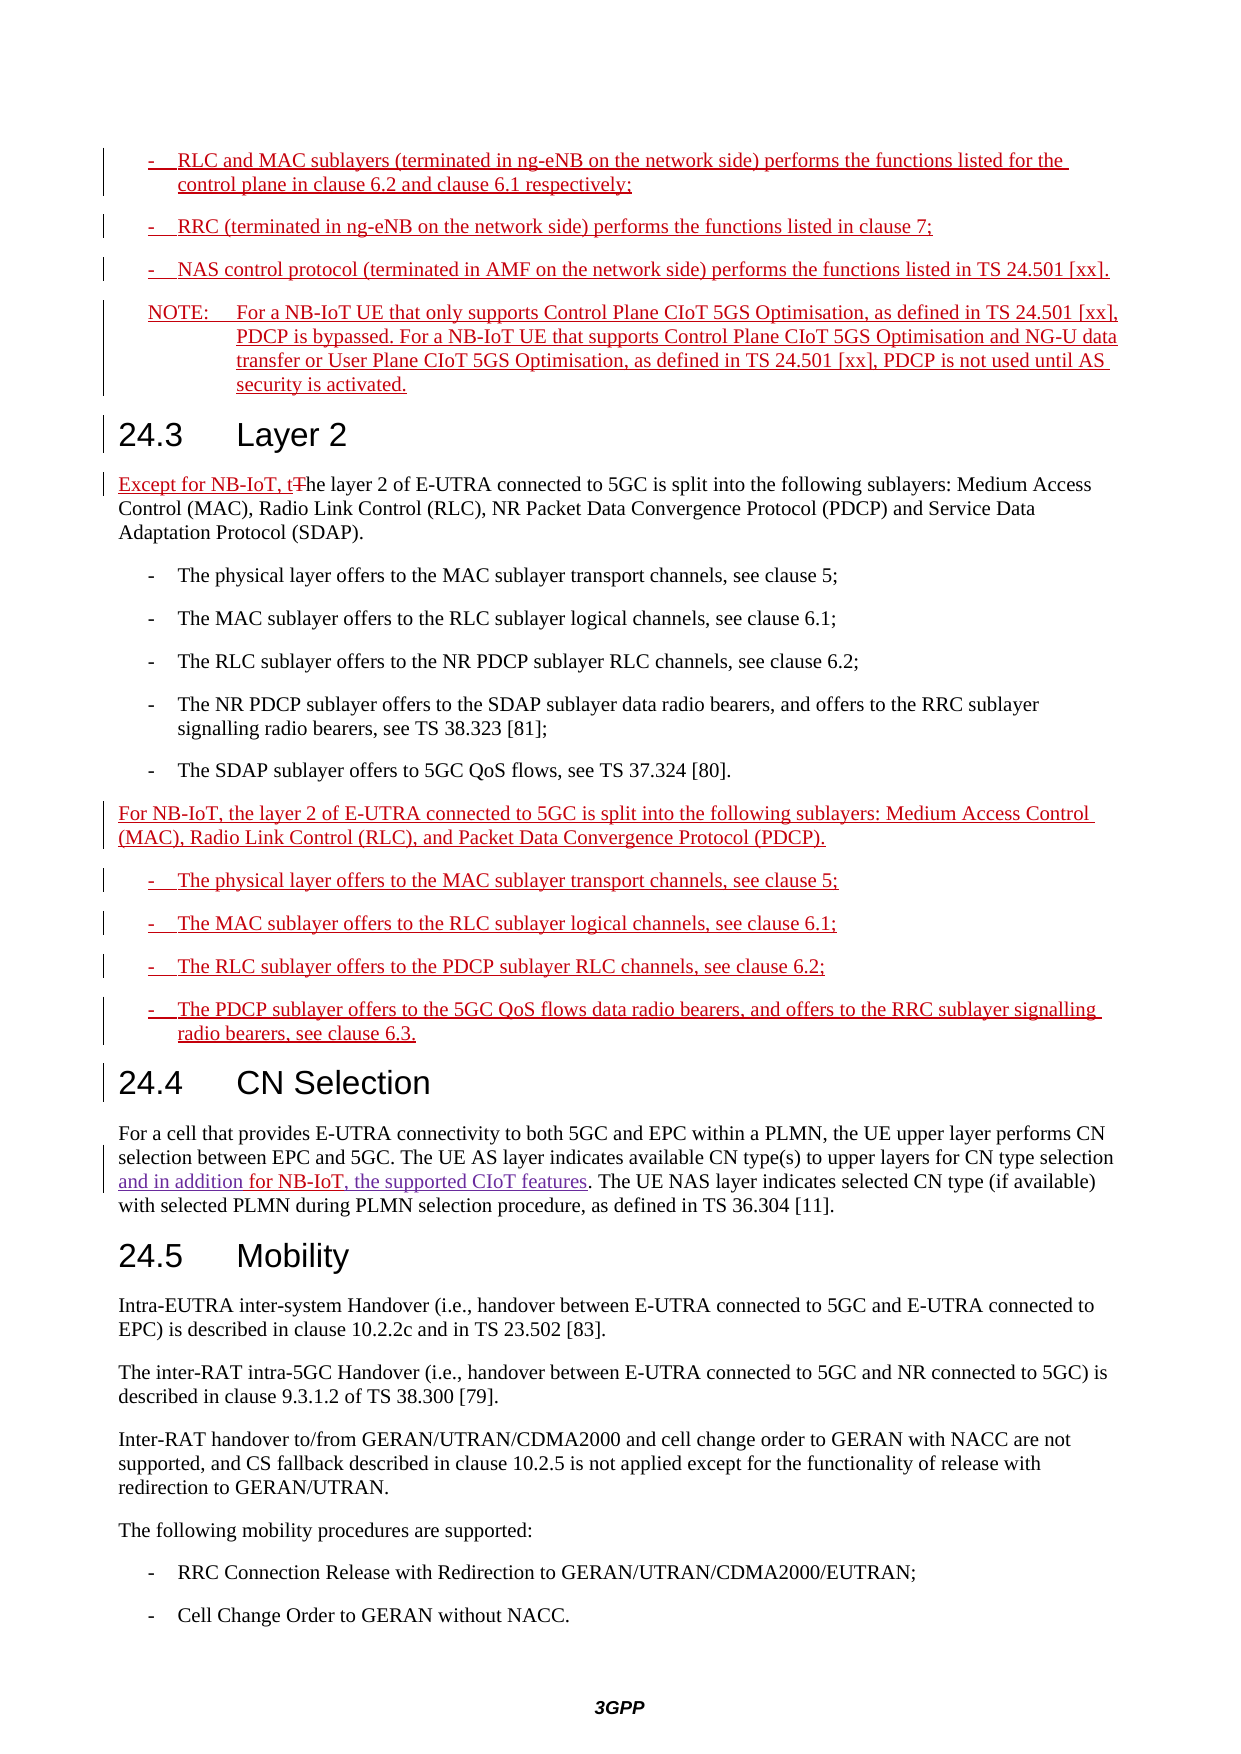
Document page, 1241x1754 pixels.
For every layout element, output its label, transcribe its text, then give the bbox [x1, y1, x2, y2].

subtitle 24.5 Mobility [118, 1236, 1122, 1274]
text Inter-RAT handover to/from GERAN/UTRAN/CDMA2000 and cell change order to GERAN with NACC are not supported, and CS fallback described in clause 10.2.5 is not applied except for the functionality of release with redirection to GERAN/UTRAN. [118, 1427, 1122, 1499]
text - Cell Change Order to GERAN without NACC. [148, 1603, 1122, 1627]
text The following mobility procedures are supported: [118, 1517, 1122, 1542]
text he layer 2 of E-UTRA connected to 5GC is split into the following sublayers: Medium Access Control (MAC), Radio Link Control (RLC), NR Packet Data Convergence Protocol (PDCP) and Service Data Adaptation Protocol (SDAP). [118, 472, 1122, 544]
text - The NR PDCP sublayer offers to the SDAP sublayer data radio bearers, and offers to the RRC sublayer signalling radio bearers, see TS 38.323 [81]; [148, 692, 1122, 740]
text The inter-RAT intra-5GC Handover (i.e., handover between E-UTRA connected to 5GC and NR connected to 5GC) is described in clause 9.3.1.2 of TS 38.300 [79]. [118, 1360, 1122, 1408]
text - The MAC sublayer offers to the RLC sublayer logical channels, see clause 6.1; [148, 606, 1122, 630]
text - RRC Connection Release with Redirection to GERAN/UTRAN/CDMA2000/EUTRAN; [148, 1560, 1122, 1584]
text For a cell that provides E-UTRA connectivity to both 5GC and EPC within a PLMN, the UE upper layer performs CN selection between EPC and 5GC. The UE AS layer indicates available CN type(s) to upper layers for CN type selection . The UE NAS layer indicates selected CN type (if available) with selected PLMN during PLMN selection procedure, as defined in TS 36.304 [11]. [118, 1121, 1122, 1217]
text - The physical layer offers to the MAC sublayer transport channels, see clause 5; [148, 563, 1122, 587]
text Intra-EUTRA inter-system Handover (i.e., handover between E-UTRA connected to 5GC and E-UTRA connected to EPC) is described in clause 10.2.2c and in TS 23.502 [83]. [118, 1293, 1122, 1341]
subtitle 24.4 CN Selection [118, 1063, 1122, 1102]
text - The SDAP sublayer offers to 5GC QoS flows, see TS 37.324 [80]. [148, 758, 1122, 782]
text - The RLC sublayer offers to the NR PDCP sublayer RLC channels, see clause 6.2; [148, 649, 1122, 673]
subtitle 24.3 Layer 2 [118, 415, 1122, 453]
